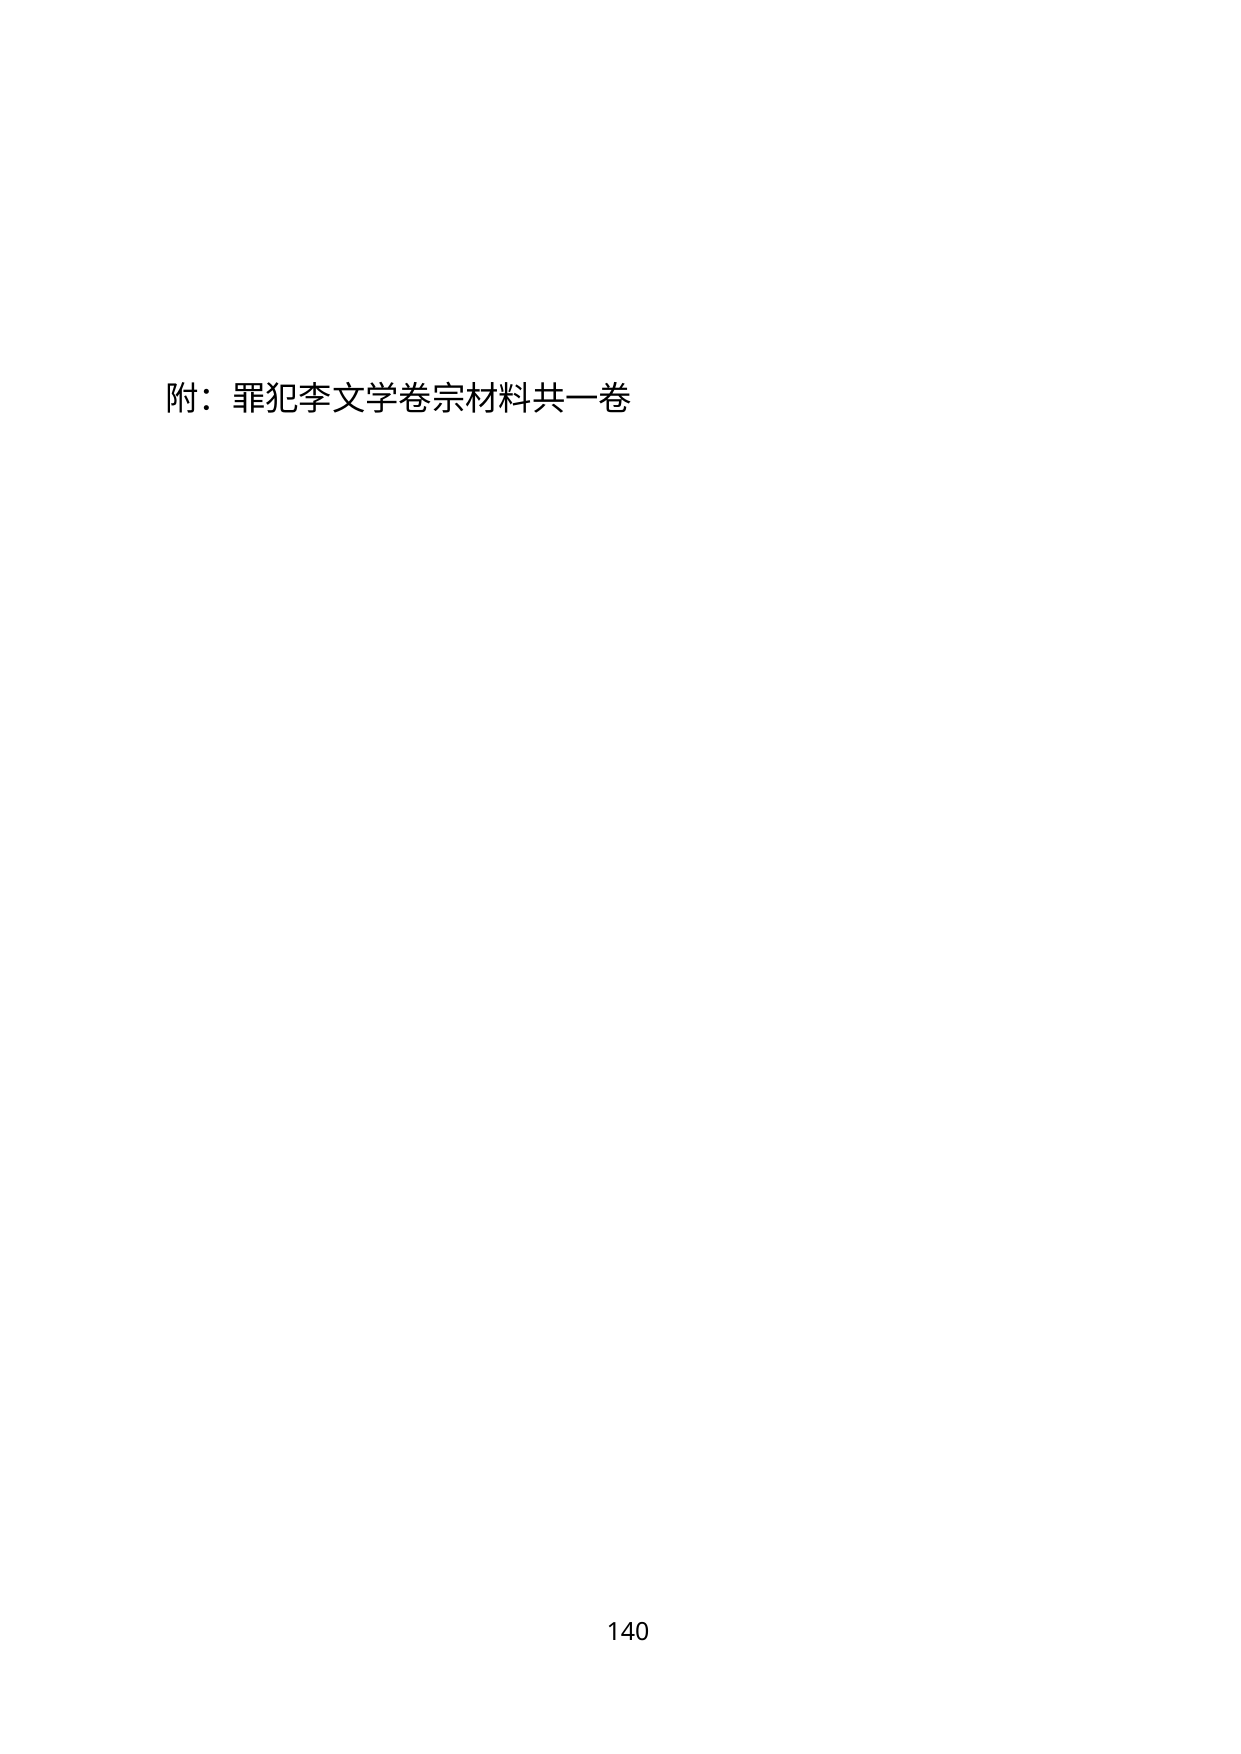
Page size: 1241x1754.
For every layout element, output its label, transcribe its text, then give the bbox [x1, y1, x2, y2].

text 附：罪犯李文学卷宗材料共一卷 [165, 363, 1087, 428]
